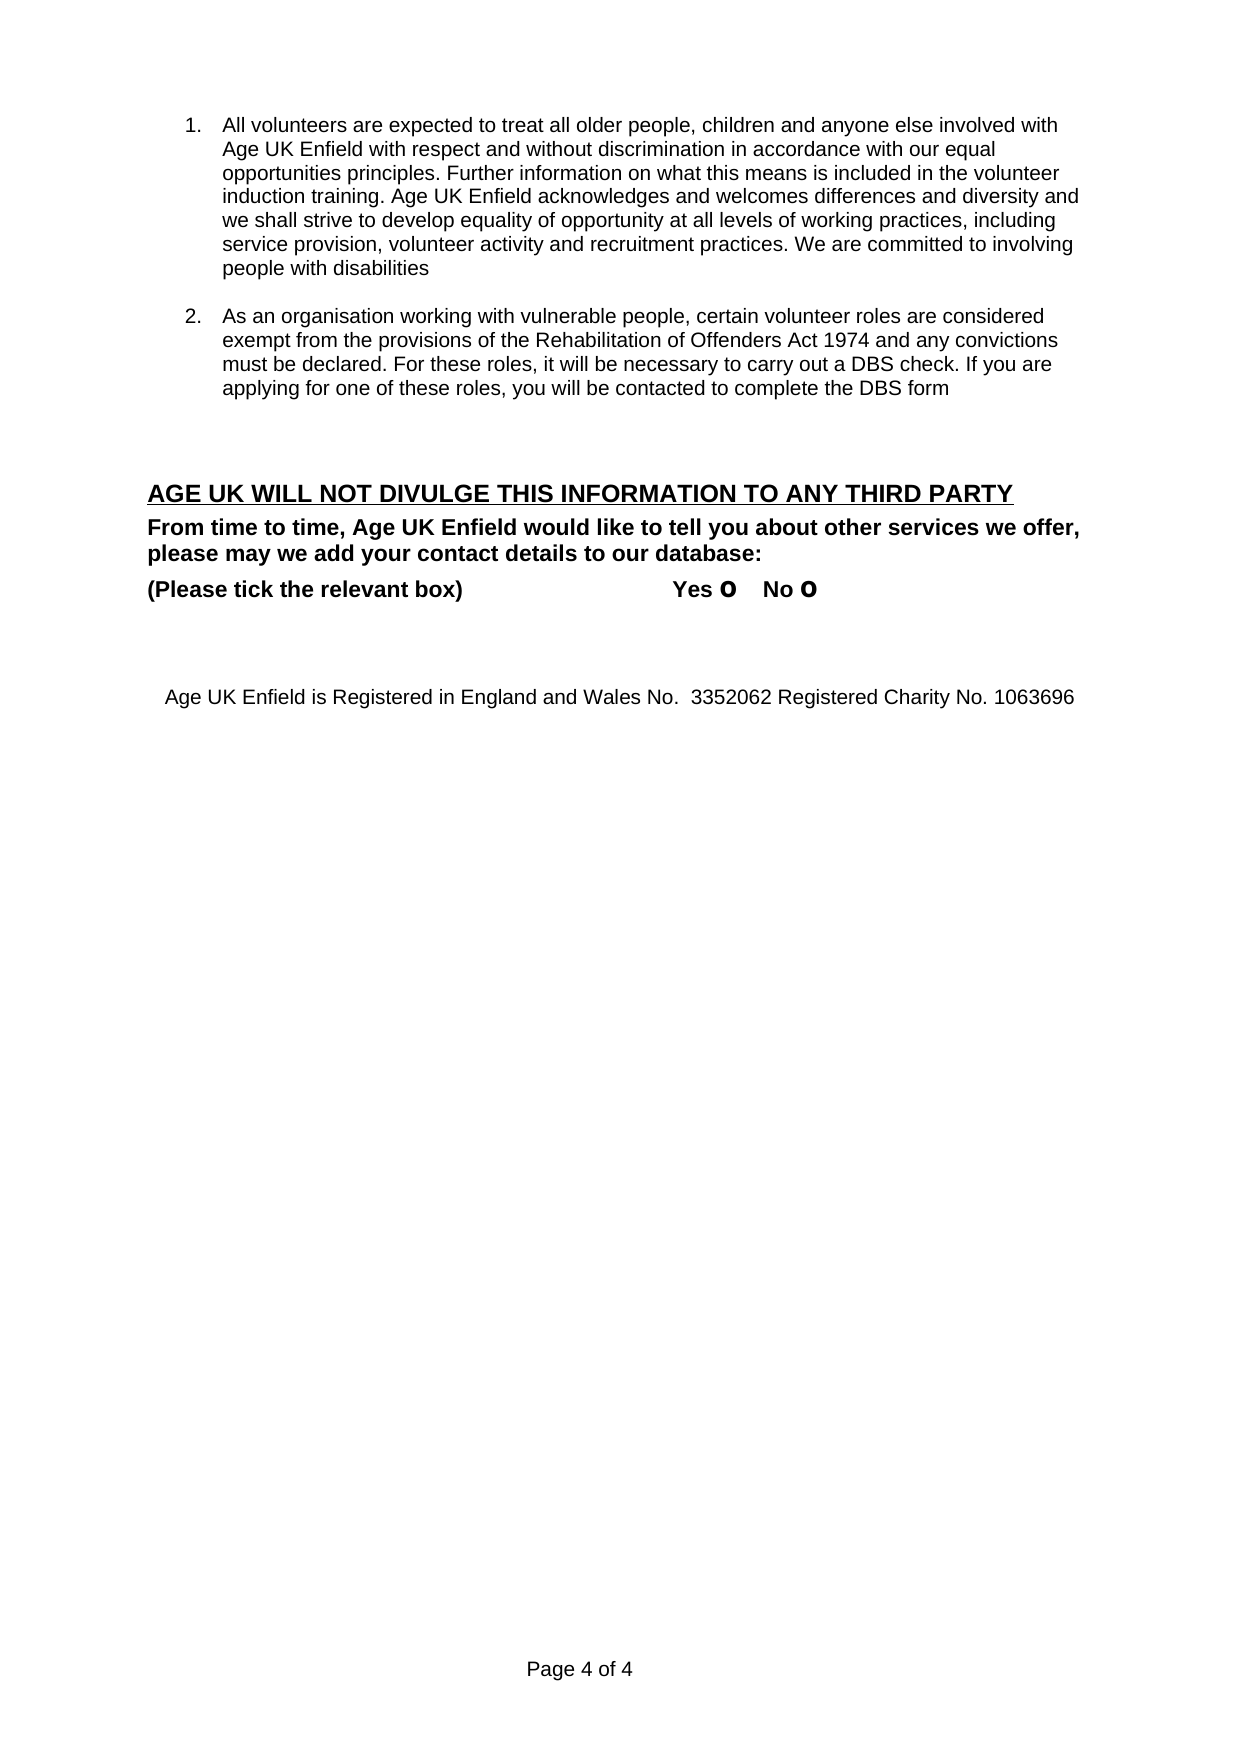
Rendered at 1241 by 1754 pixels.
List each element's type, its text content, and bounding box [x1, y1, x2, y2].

text Age UK Enfield is Registered in and Wales No. 3352062 Registered Charity No. 1063696 [147, 685, 1093, 709]
text (Please tick the relevant box) Yes o No o [147, 566, 1093, 606]
subtitle AGE UK WILL NOT DIVULGE THIS INFORMATION TO ANY THIRD PARTY [147, 479, 1161, 507]
list All volunteers are expected to treat all older people, children and anyone else involved with Age UK Enfield with respect and without discrimination in accordance with our equal opportunities principles. Further information on what this means is included in the volunteer induction training. Age UK Enfield acknowledges and welcomes differences and diversity and we shall strive to develop equality of opportunity at all levels of working practices, including service provision, volunteer activity and recruitment practices. We are committed to involving people with disabilities [184, 112, 1093, 280]
list As an organisation working with vulnerable people, certain volunteer roles are considered exempt from the provisions of the Rehabilitation of Offenders Act 1974 and any convictions must be declared. For these roles, it will be necessary to carry out a DBS check. If you are applying for one of these roles, you will be contacted to complete the DBS form [184, 304, 1093, 400]
text From time to time, Age UK Enfield would like to tell you about other services we offer, please may we add your contact details to our database: [147, 514, 1093, 566]
